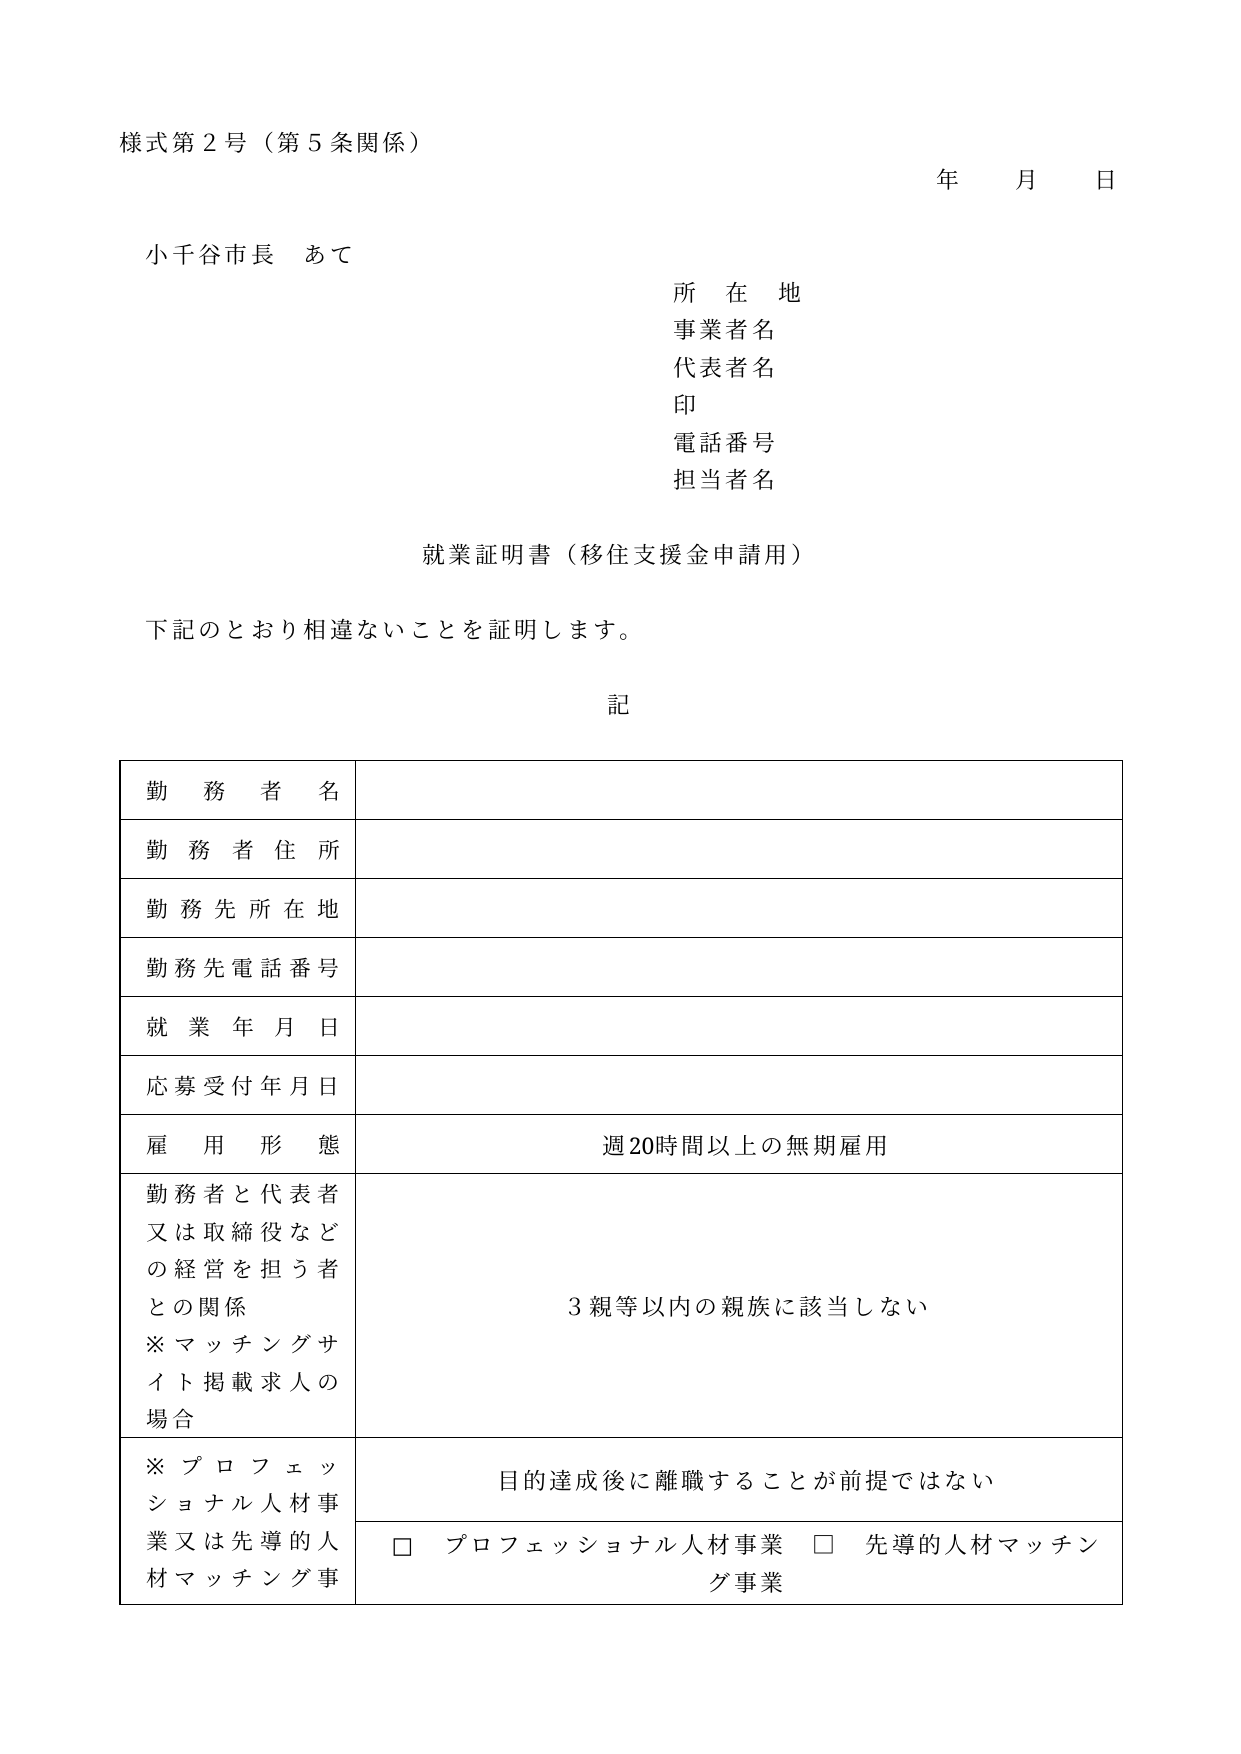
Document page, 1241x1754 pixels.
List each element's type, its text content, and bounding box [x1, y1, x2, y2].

table_cell 勤務先所在地 [121, 879, 355, 937]
text 年 月 日 [119, 160, 1121, 197]
table_cell [356, 820, 1122, 878]
subtitle 記 [119, 685, 1121, 722]
text 所 在 地 [665, 272, 1121, 310]
text 小千谷市長 あて [119, 235, 1121, 272]
table_cell 勤務者住所 [121, 820, 355, 878]
text 下記のとおり相違ないことを証明します。 [119, 610, 1121, 647]
table_header [356, 761, 1122, 819]
text 担当者名 [665, 460, 1121, 497]
text 就業証明書（移住支援金申請用） [119, 535, 1121, 572]
table_cell [356, 938, 1122, 996]
text 事業者名 [665, 310, 1121, 347]
table_cell 雇用形態 [121, 1115, 355, 1173]
table_cell 勤務者と代表者又は取締役などの経営を担う者との関係 ※マッチングサイト掲載求人の場合 [121, 1174, 355, 1437]
table_cell 週20時間以上の無期雇用 [356, 1115, 1122, 1173]
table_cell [356, 1522, 1122, 1604]
table_cell 目的達成後に離職することが前提ではない [356, 1438, 1122, 1521]
table_cell 応募受付年月日 [121, 1056, 355, 1114]
table_cell 就業年月日 [121, 997, 355, 1055]
text 様式第２号（第５条関係） [119, 122, 1121, 160]
text 電話番号 [665, 422, 1121, 460]
table_cell [356, 997, 1122, 1055]
table_cell [356, 879, 1122, 937]
table_cell ※プロフェッショナル人材事業又は先導的人材マッチング事業を利用している場合のみ [121, 1438, 355, 1604]
table_header 勤務者名 [121, 761, 355, 819]
table_cell 勤務先電話番号 [121, 938, 355, 996]
table_cell [356, 1056, 1122, 1114]
text 代表者名 印 [665, 347, 1121, 422]
table_cell ３親等以内の親族に該当しない [356, 1174, 1122, 1437]
